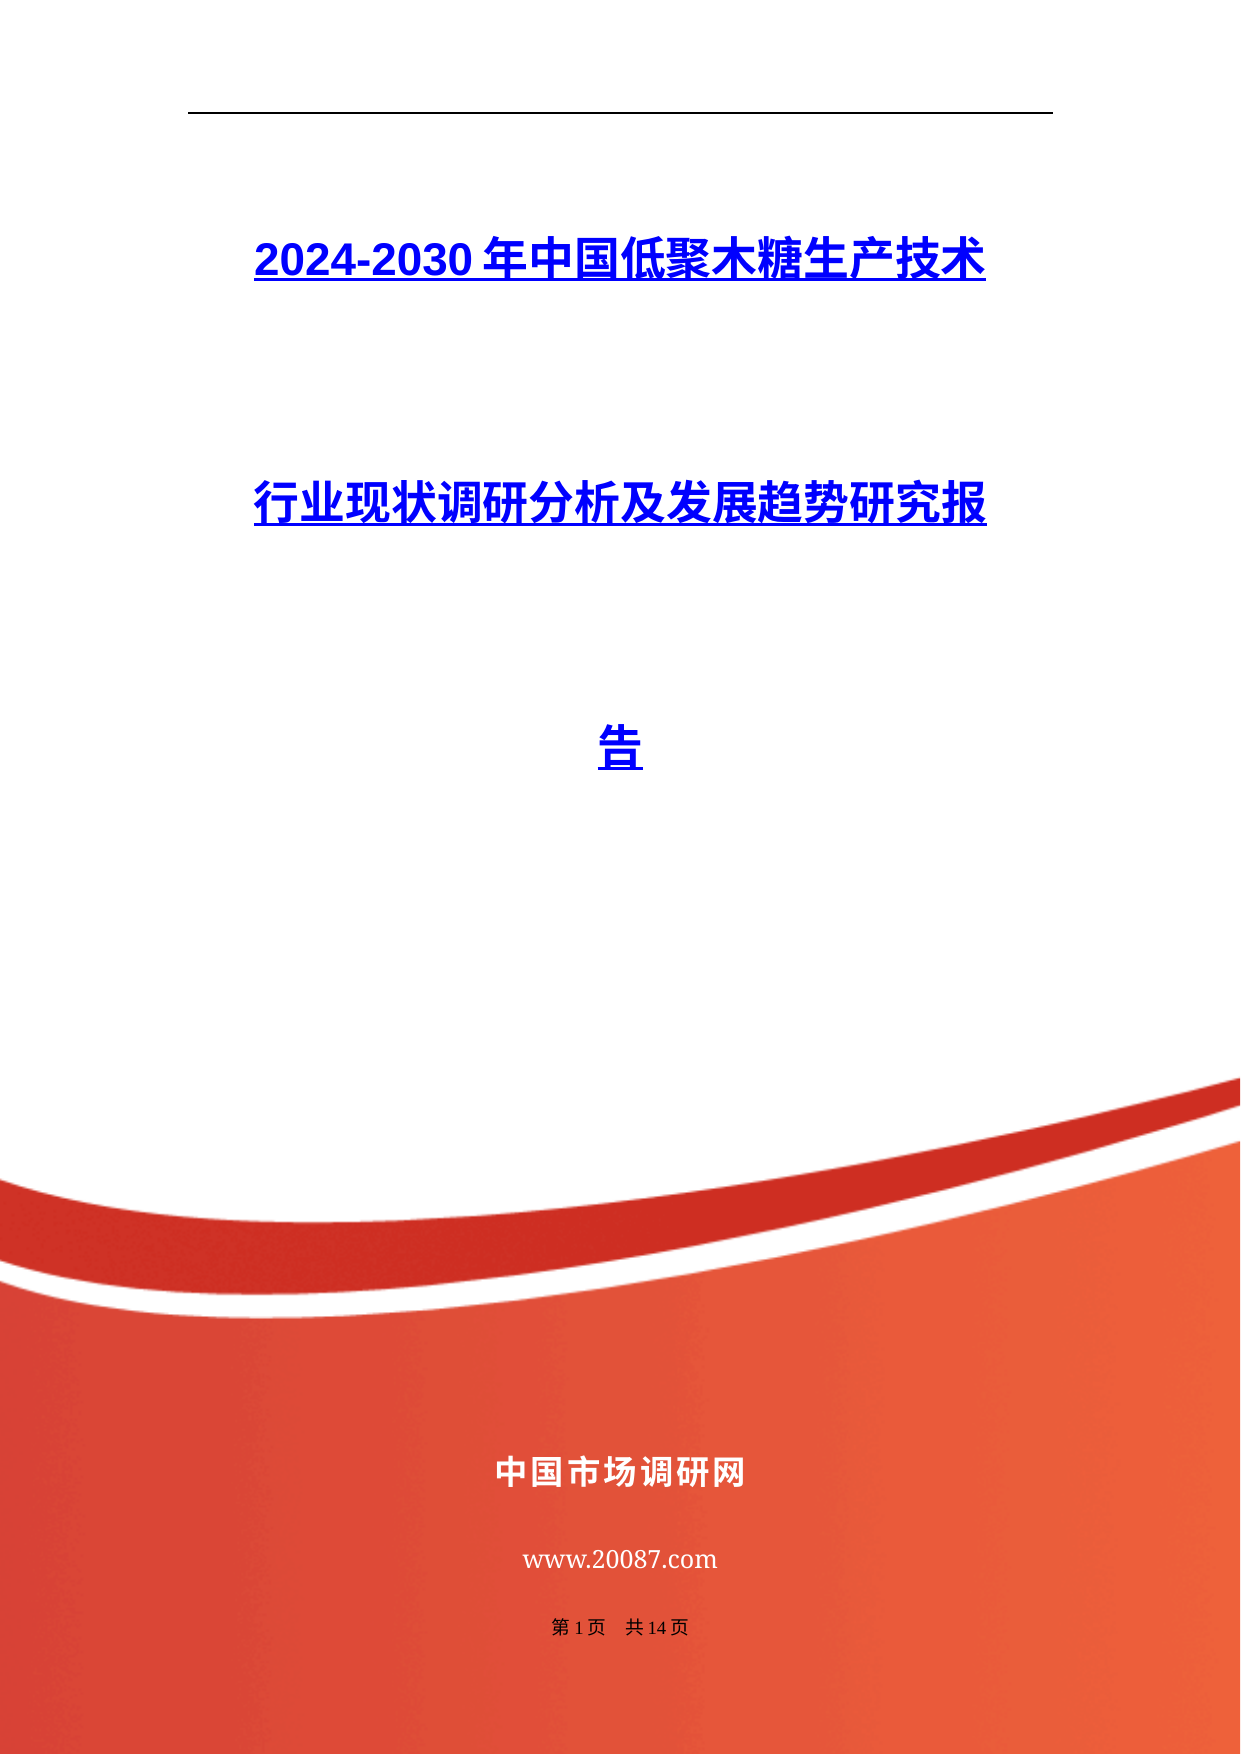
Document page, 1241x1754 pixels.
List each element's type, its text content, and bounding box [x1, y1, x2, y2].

subtitle 中国市场调研网 [187, 1437, 1053, 1502]
table_header 2024-2030年中国低聚木糖生产技术行业现状调研分析及发展趋势研究报告 [188, 207, 1053, 871]
picture [0, 1006, 1241, 1754]
text www.20087.com [187, 1526, 1053, 1591]
